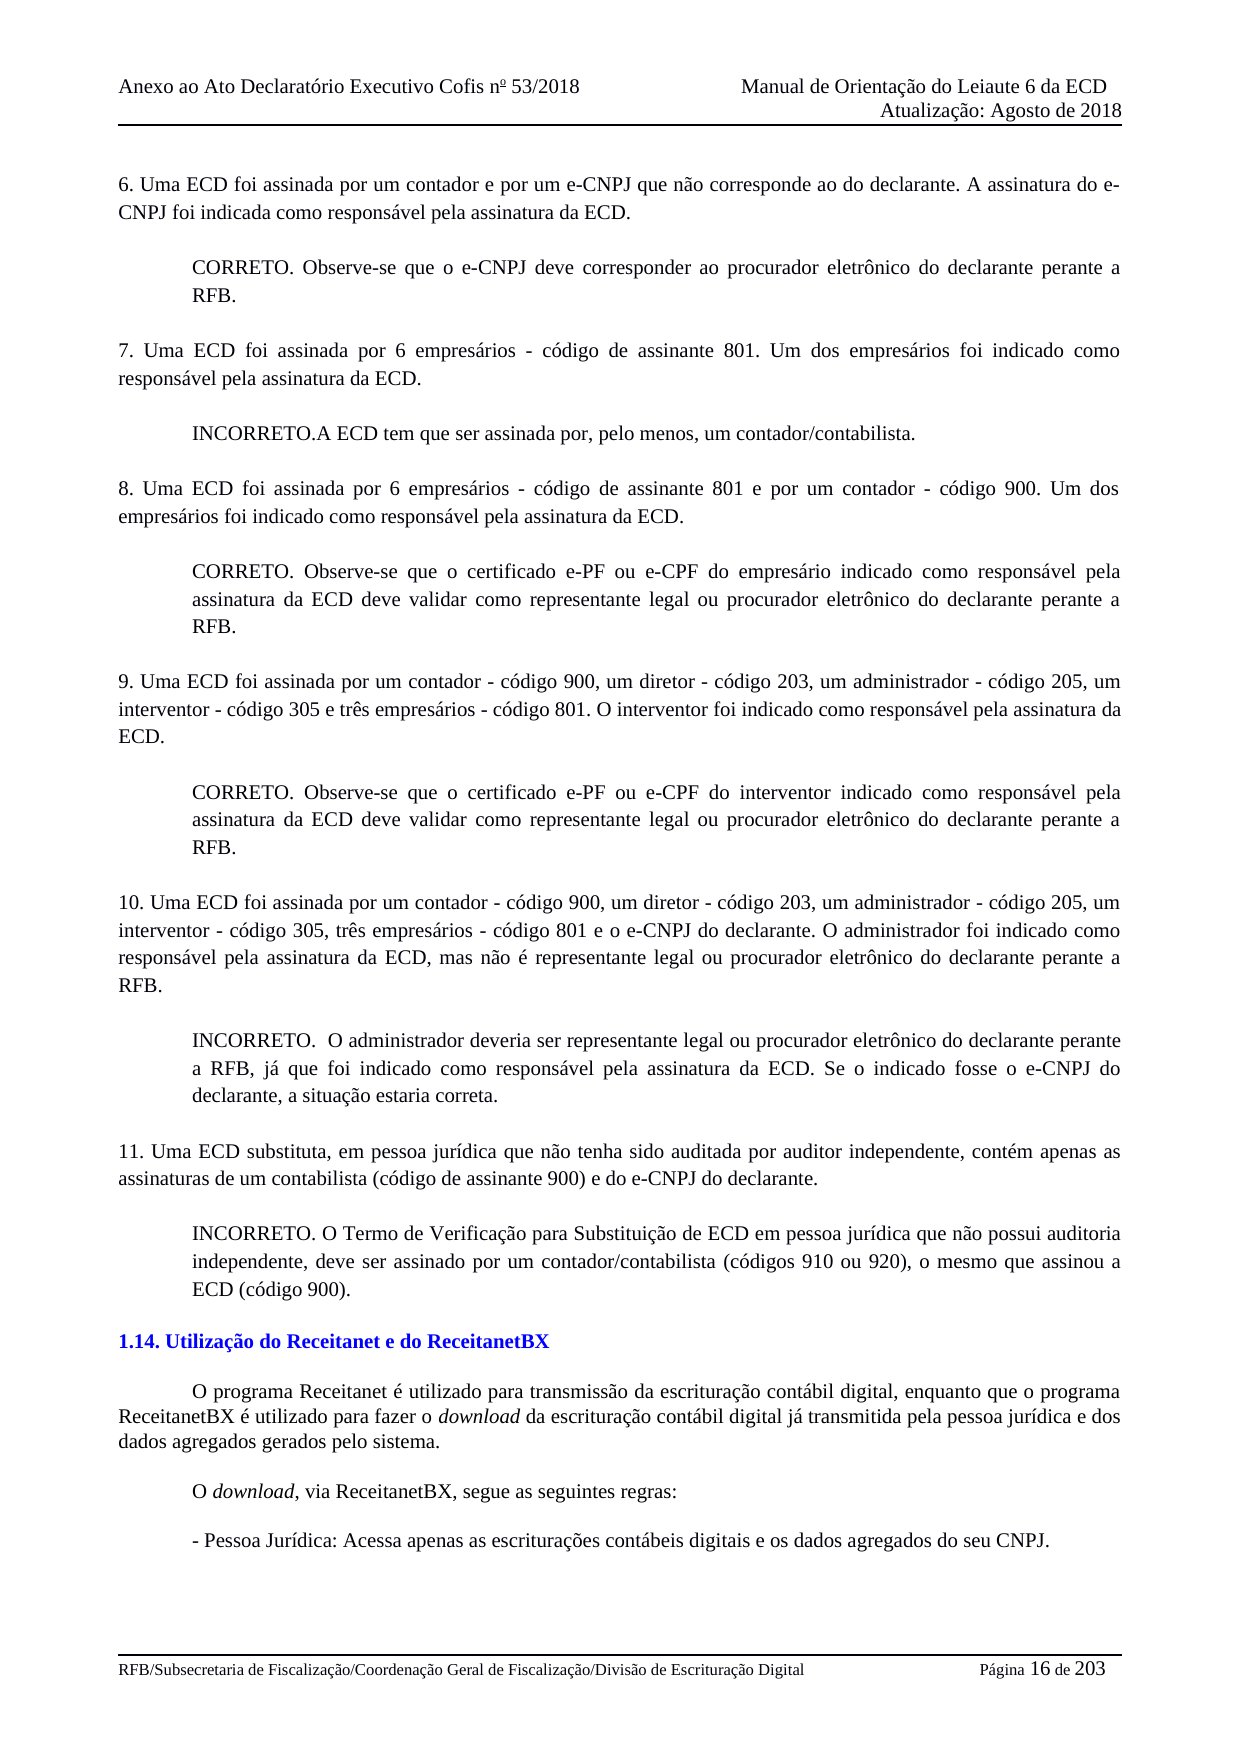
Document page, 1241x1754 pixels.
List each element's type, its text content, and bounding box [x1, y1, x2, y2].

text 11. Uma ECD substituta, em pessoa jurídica que não tenha sido auditada por auditor independente, contém apenas as assinaturas de um contabilista (código de assinante 900) e do e-CNPJ do declarante. [118, 1138, 1122, 1190]
text O download, via ReceitanetBX, segue as seguintes regras: [118, 1478, 1122, 1503]
text INCORRETO.A ECD tem que ser assinada por, pelo menos, um contador/contabilista. [118, 421, 1122, 445]
text 7. Uma ECD foi assinada por 6 empresários - código de assinante 801. Um dos empresários foi indicado como responsável pela assinatura da ECD. [118, 338, 1122, 390]
text CORRETO. Observe-se que o certificado e-PF ou e-CPF do empresário indicado como responsável pela assinatura da ECD deve validar como representante legal ou procurador eletrônico do declarante perante a RFB. [192, 559, 1122, 638]
subtitle 1.14. Utilização do Receitanet e do ReceitanetBX [118, 1329, 1122, 1353]
text - Pessoa Jurídica: Acessa apenas as escriturações contábeis digitais e os dados agregados do seu CNPJ. [192, 1528, 1122, 1552]
text INCORRETO. O administrador deveria ser representante legal ou procurador eletrônico do declarante perante a RFB, já que foi indicado como responsável pela assinatura da ECD. Se o indicado fosse o e-CNPJ do declarante, a situação estaria correta. [192, 1028, 1122, 1107]
text 6. Uma ECD foi assinada por um contador e por um e-CNPJ que não corresponde ao do declarante. A assinatura do e-CNPJ foi indicada como responsável pela assinatura da ECD. [118, 172, 1122, 224]
text 10. Uma ECD foi assinada por um contador - código 900, um diretor - código 203, um administrador - código 205, um interventor - código 305, três empresários - código 801 e o e-CNPJ do declarante. O administrador foi indicado como responsável pela assinatura da ECD, mas não é representante legal ou procurador eletrônico do declarante perante a RFB. [118, 890, 1122, 997]
text O programa Receitanet é utilizado para transmissão da escrituração contábil digital, enquanto que o programa ReceitanetBX é utilizado para fazer o download da escrituração contábil digital já transmitida pela pessoa jurídica e dos dados agregados gerados pelo sistema. [118, 1378, 1122, 1453]
text CORRETO. Observe-se que o certificado e-PF ou e-CPF do interventor indicado como responsável pela assinatura da ECD deve validar como representante legal ou procurador eletrônico do declarante perante a RFB. [192, 780, 1122, 859]
text INCORRETO. O Termo de Verificação para Substituição de ECD em pessoa jurídica que não possui auditoria independente, deve ser assinado por um contador/contabilista (códigos 910 ou 920), o mesmo que assinou a ECD (código 900). [192, 1221, 1122, 1301]
text CORRETO. Observe-se que o e-CNPJ deve corresponder ao procurador eletrônico do declarante perante a RFB. [192, 255, 1122, 307]
text 8. Uma ECD foi assinada por 6 empresários - código de assinante 801 e por um contador - código 900. Um dos empresários foi indicado como responsável pela assinatura da ECD. [118, 476, 1122, 528]
text 9. Uma ECD foi assinada por um contador - código 900, um diretor - código 203, um administrador - código 205, um interventor - código 305 e três empresários - código 801. O interventor foi indicado como responsável pela assinatura da ECD. [118, 669, 1122, 748]
